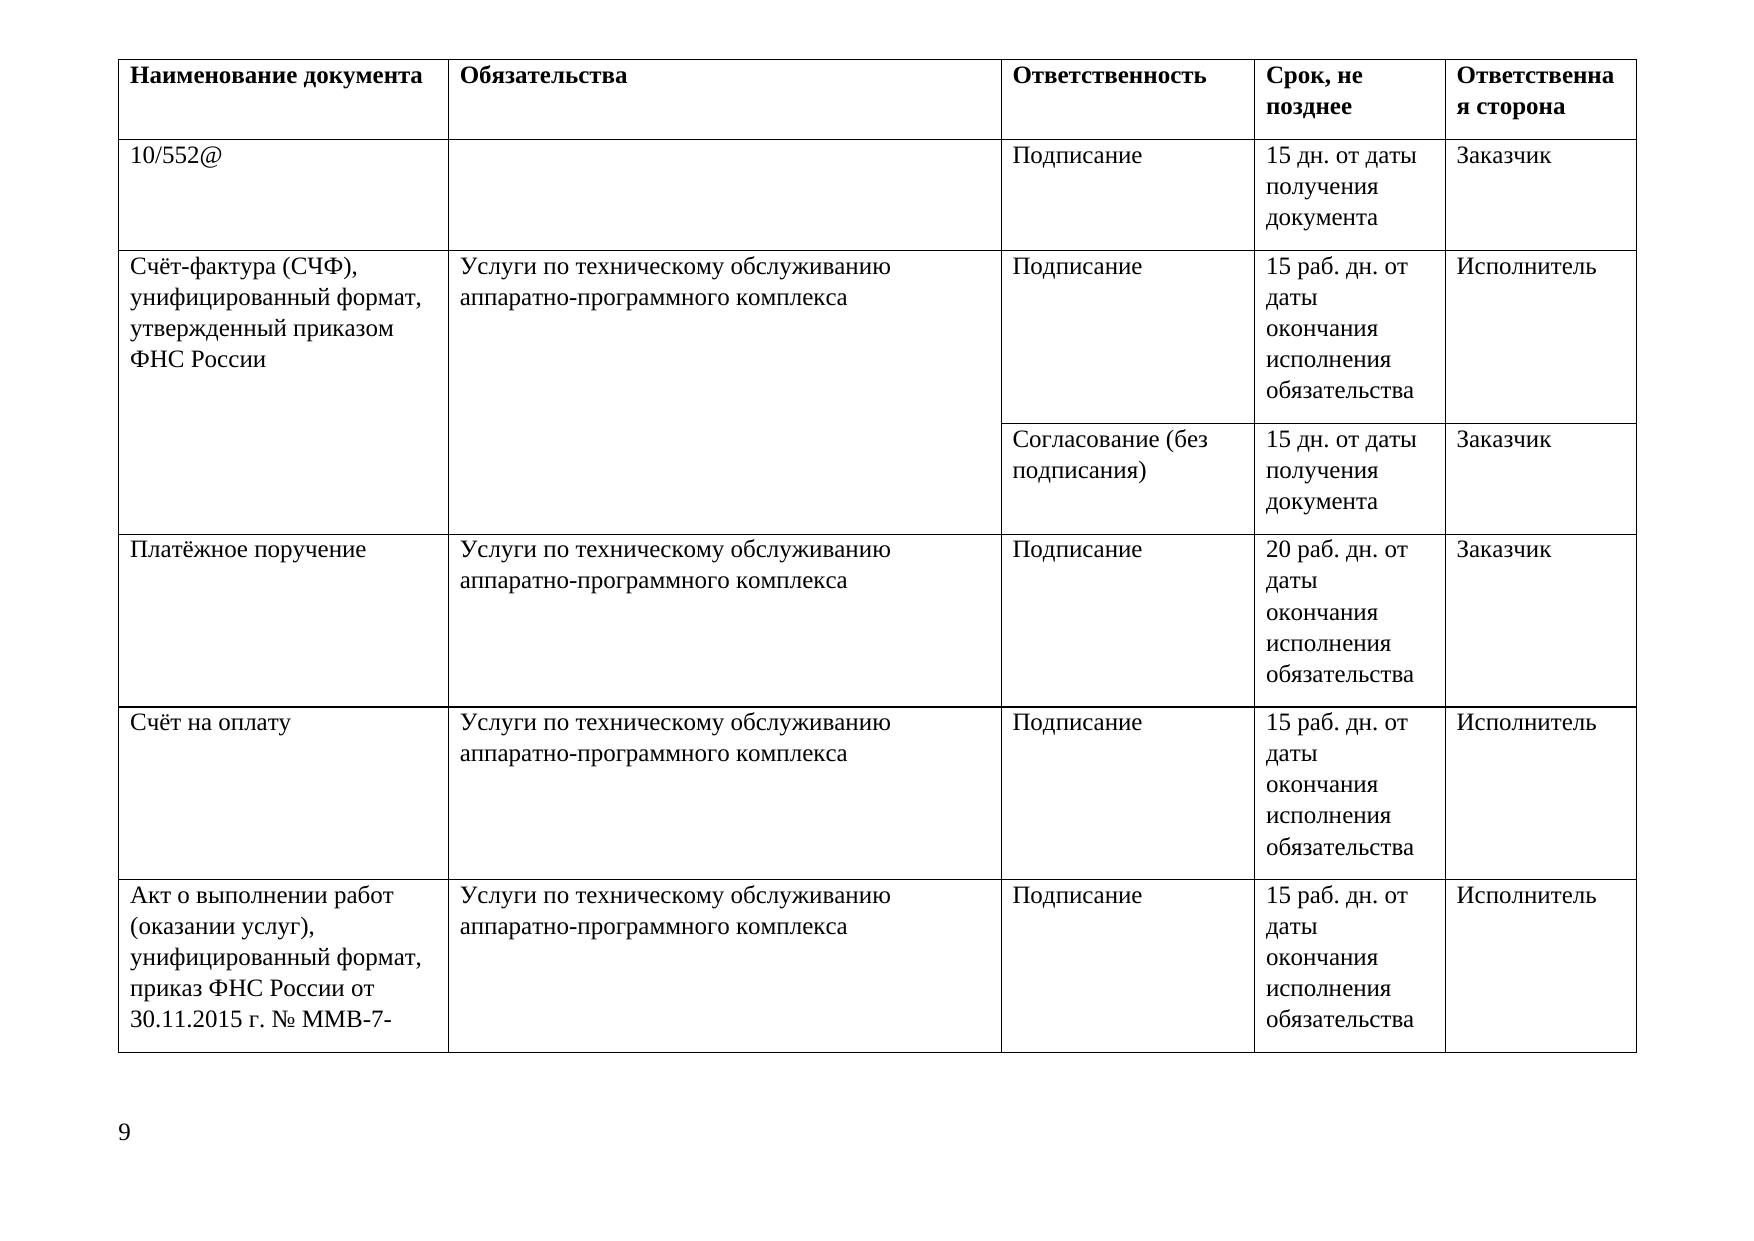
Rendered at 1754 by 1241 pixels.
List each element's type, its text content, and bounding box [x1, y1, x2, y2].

table_cell Услуги по техническому обслуживанию аппаратно-программного комплекса [449, 535, 1001, 706]
table_cell Подписание [1002, 708, 1254, 879]
table_cell Заказчик [1446, 424, 1636, 533]
table_header Ответственная сторона [1446, 60, 1636, 139]
table_cell Заказчик [1446, 140, 1636, 250]
table_header Срок, не позднее [1255, 60, 1445, 139]
table_cell 15 дн. от даты получения документа [1255, 424, 1445, 533]
table_cell Подписание [1002, 535, 1254, 706]
table_cell Платёжное поручение [119, 535, 448, 706]
table_cell 15 дн. от даты получения документа [1255, 140, 1445, 250]
table_cell Согласование (без подписания) [1002, 424, 1254, 533]
table_cell Услуги по техническому обслуживанию аппаратно-программного комплекса [449, 251, 1001, 533]
table_cell 15 раб. дн. от даты окончания исполнения обязательства [1255, 880, 1445, 1052]
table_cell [449, 880, 1001, 1052]
table_cell Исполнитель [1446, 251, 1636, 423]
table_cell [119, 880, 448, 1052]
table_cell 20 раб. дн. от даты окончания исполнения обязательства [1255, 535, 1445, 706]
table_cell Подписание [1002, 140, 1254, 250]
table_cell Заказчик [1446, 535, 1636, 706]
table_cell Услуги по техническому обслуживанию аппаратно-программного комплекса [449, 708, 1001, 879]
table_header Наименование документа [119, 60, 448, 139]
table_cell Подписание [1002, 880, 1254, 1052]
table_header Обязательства [449, 60, 1001, 139]
table_cell Счёт на оплату [119, 708, 448, 879]
table_cell Исполнитель [1446, 880, 1636, 1052]
table_cell Счёт-фактура (СЧФ), унифицированный формат, утвержденный приказом ФНС России [119, 251, 448, 533]
table_cell Исполнитель [1446, 708, 1636, 879]
table_header Ответственность [1002, 60, 1254, 139]
table_cell 15 раб. дн. от даты окончания исполнения обязательства [1255, 708, 1445, 879]
table_cell 15 раб. дн. от даты окончания исполнения обязательства [1255, 251, 1445, 423]
table_cell Подписание [1002, 251, 1254, 423]
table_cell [119, 140, 448, 250]
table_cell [449, 140, 1001, 250]
